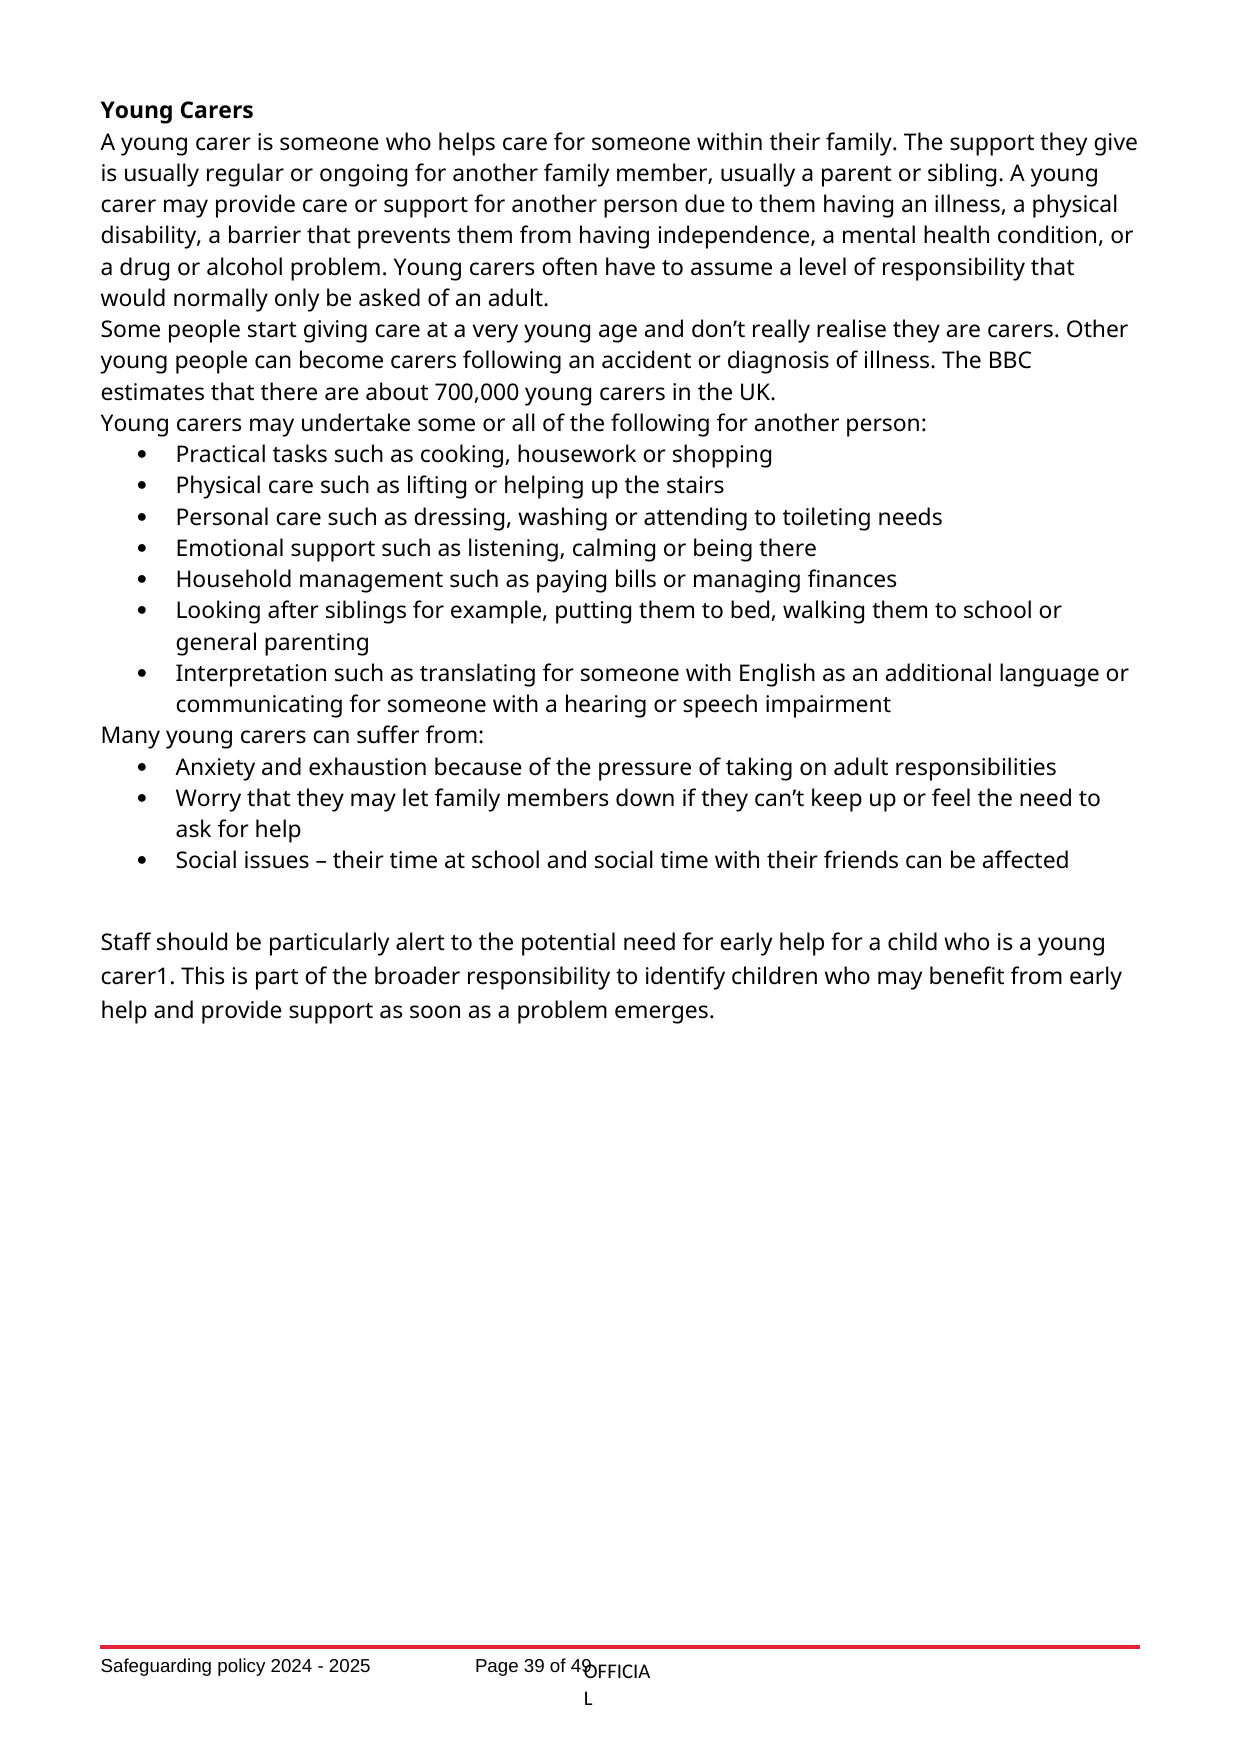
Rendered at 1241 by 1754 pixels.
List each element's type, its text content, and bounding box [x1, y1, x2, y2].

subtitle Looking after siblings for example, putting them to bed, walking them to school or general parenting [138, 594, 1140, 657]
subtitle Household management such as paying bills or managing finances [138, 563, 1140, 594]
subtitle A young carer is someone who helps care for someone within their family. The support they give is usually regular or ongoing for another family member, usually a parent or sibling. A young carer may provide care or support for another person due to them having an illness, a physical disability, a barrier that prevents them from having independence, a mental health condition, or a drug or alcohol problem. Young carers often have to assume a level of responsibility that would normally only be asked of an adult. [100, 126, 1140, 313]
subtitle Many young carers can suffer from: [100, 719, 1140, 751]
subtitle Worry that they may let family members down if they can’t keep up or feel the need to ask for help [138, 782, 1140, 844]
subtitle Personal care such as dressing, washing or attending to toileting needs [138, 501, 1140, 532]
subtitle Emotional support such as listening, calming or being there [138, 532, 1140, 563]
subtitle Social issues – their time at school and social time with their friends can be affected [138, 844, 1140, 876]
subtitle Young Carers [100, 94, 1140, 126]
subtitle Anxiety and exhaustion because of the pressure of taking on adult responsibilities [138, 751, 1140, 782]
subtitle Interpretation such as translating for someone with English as an additional language or communicating for someone with a hearing or speech impairment [138, 657, 1140, 719]
subtitle Some people start giving care at a very young age and don’t really realise they are carers. Other young people can become carers following an accident or diagnosis of illness. The BBC estimates that there are about 700,000 young carers in the UK. [100, 313, 1140, 407]
subtitle Young carers may undertake some or all of the following for another person: [100, 407, 1140, 438]
subtitle Physical care such as lifting or helping up the stairs [138, 469, 1140, 501]
subtitle Practical tasks such as cooking, housework or shopping [138, 438, 1140, 469]
text Staff should be particularly alert to the potential need for early help for a child who is a young carer1. This is part of the broader responsibility to identify children who may benefit from early help and provide support as soon as a problem emerges. [100, 926, 1140, 1025]
